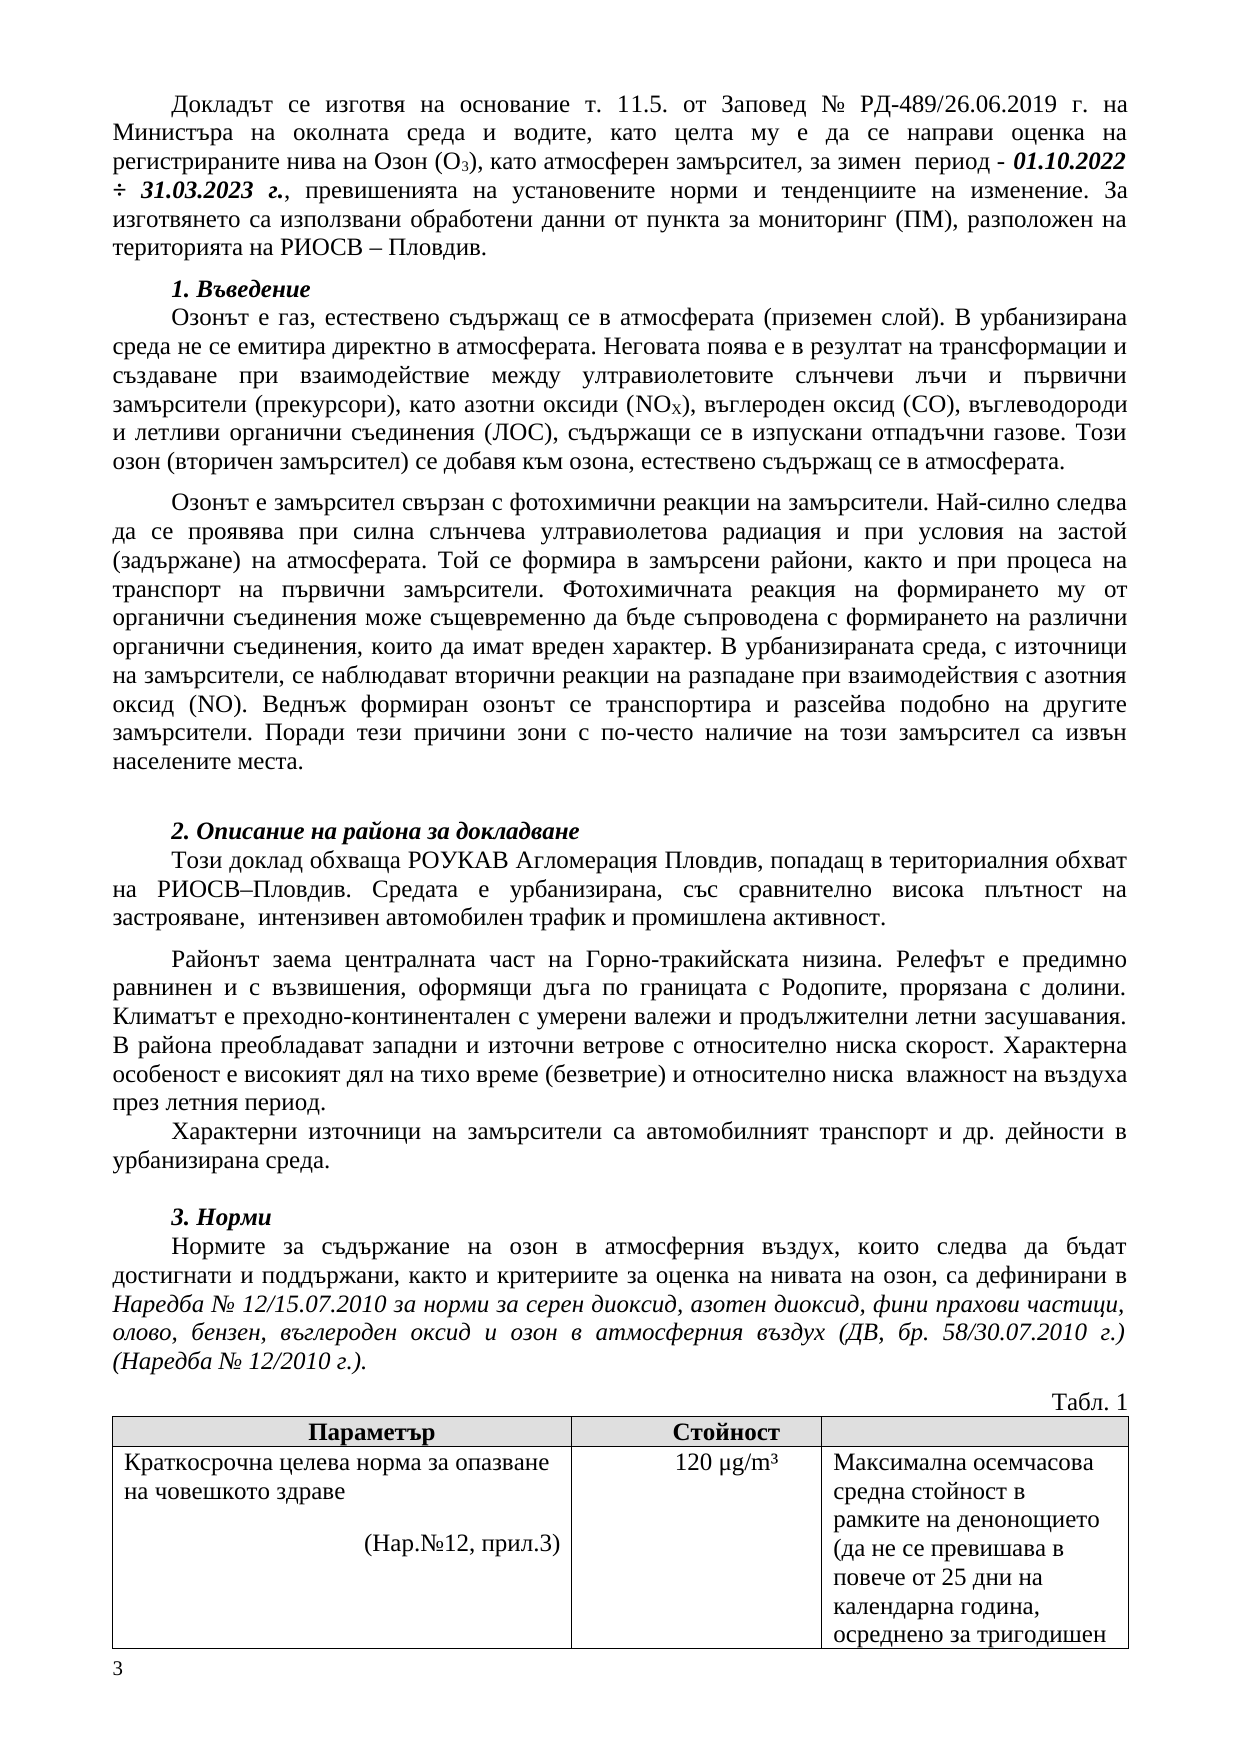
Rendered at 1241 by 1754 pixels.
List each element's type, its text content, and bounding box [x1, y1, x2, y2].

text Районът заема централната част на Горно-тракийската низина. Релефът е предимно равнинен и с възвишения, оформящи дъга по границата с Родопите, прорязана с долини. Климатът е преходно-континентален с умерени валежи и продължителни летни засушавания. В района преобладават западни и източни ветрове с относително ниска скорост. Характерна особеност е високият дял на тихо време (безветрие) и относително ниска влажност на въздуха през летния период. [112, 944, 1128, 1116]
text Нормите за съдържание на озон в атмосферния въздух, които следва да бъдат достигнати и поддържани, както и критериите за оценка на нивата на озон, са дефинирани в Наредба № 12/15.07.2010 за норми за серен диоксид, азотен диоксид, фини прахови частици, олово, бензен, въглероден оксид и озон в атмосферния въздух (ДВ, бр. 58/30.07.2010 г.) (Наредба № 12/2010 г.). [112, 1231, 1128, 1375]
table_cell 120 μg/m³ [572, 1447, 821, 1648]
subtitle 1. Въведение [112, 274, 1128, 302]
table_header [822, 1417, 1128, 1446]
text Озонът е замърсител свързан с фотохимични реакции на замърсители. Най-силно следва да се проявява при силна слънчева ултравиолетова радиация и при условия на застой (задържане) на атмосферата. Той се формира в замърсени райони, както и при процеса на транспорт на първични замърсители. Фотохимичната реакция на формирането му от органични съединения може същевременно да бъде съпроводена с формирането на различни органични съединения, които да имат вреден характер. В урбанизираната среда, с източници на замърсители, се наблюдават вторични реакции на разпадане при взаимодействия с азотния оксид (NO). Веднъж формиран озонът се транспортира и разсейва подобно на другите замърсители. Поради тези причини зони с по-често наличие на този замърсител са извън населените места. [112, 487, 1128, 775]
text Озонът е газ, естествено съдържащ се в атмосферата (приземен слой). В урбанизирана среда не се емитира директно в атмосферата. Неговата поява е в резултат на трансформации и създаване при взаимодействие между ултравиолетовите слънчеви лъчи и първични замърсители (прекурсори), като азотни оксиди (NOX), въглероден оксид (CO), въглеводороди и летливи органични съединения (ЛОС), съдържащи се в изпускани отпадъчни газове. Този озон (вторичен замърсител) се добавя към озона, естествено съдържащ се в атмосферата. [112, 302, 1128, 475]
text Характерни източници на замърсители са автомобилният транспорт и др. дейности в урбанизирана среда. [112, 1116, 1128, 1174]
subtitle 3. Норми [112, 1202, 1128, 1231]
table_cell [113, 1447, 571, 1648]
subtitle 2. Описание на района за докладване [112, 816, 1128, 845]
text Докладът се изготвя на основание т. 11.5. от Заповед № РД-489/26.06.2019 г. на Министъра на околната среда и водите, като целта му е да се направи оценка на регистрираните нива на Озон (О3), като атмосферен замърсител, за зимен период - 01.10.2022 ÷ 31.03.2023 г., превишенията на установените норми и тенденциите на изменение. За изготвянето са използвани обработени данни от пункта за мониторинг (ПМ), разположен на територията на РИОСВ – Пловдив. [112, 89, 1128, 261]
text Този доклад обхваща РОУКАВ Агломерация Пловдив, попадащ в териториалния обхват на РИОСВ–Пловдив. Средата е урбанизирана, със сравнително висока плътност на застрояване, интензивен автомобилен трафик и промишлена активност. [112, 845, 1128, 931]
table_header Параметър [113, 1417, 571, 1446]
text Табл. 1 [112, 1387, 1128, 1416]
table_header Стойност [572, 1417, 821, 1446]
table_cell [822, 1447, 1128, 1648]
